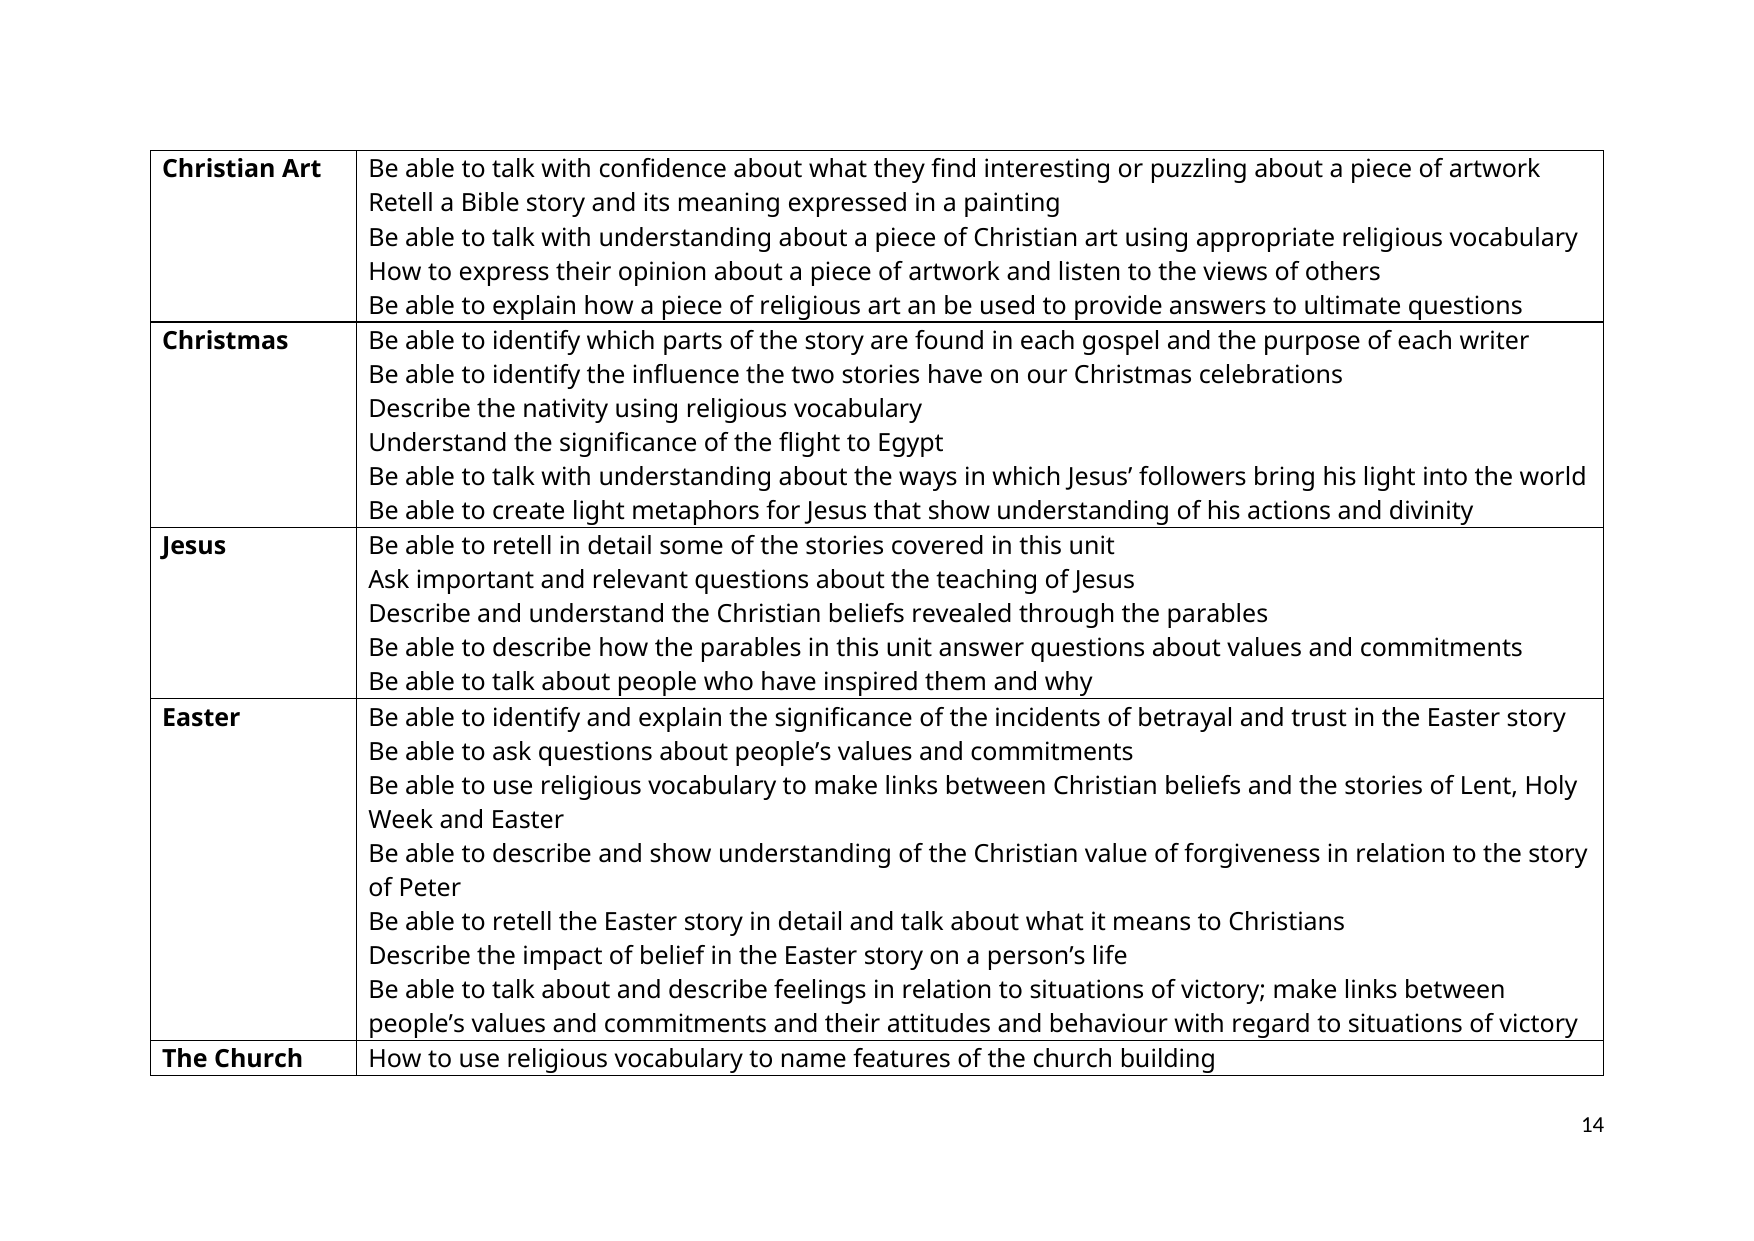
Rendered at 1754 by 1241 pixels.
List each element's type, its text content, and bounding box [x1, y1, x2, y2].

table_cell Christian Art [151, 151, 356, 321]
table_cell Be able to identify which parts of the story are found in each gospel and the purpose of each writer Be able to identify the influence the two stories have on our Christmas celebrations Describe the nativity using religious vocabulary Understand the significance of the flight to Egypt Be able to talk with understanding about the ways in which Jesus’ followers bring his light into the world Be able to create light metaphors for Jesus that show understanding of his actions and divinity [357, 323, 1603, 527]
table_cell The Church [151, 1041, 356, 1075]
table_cell Be able to identify and explain the significance of the incidents of betrayal and trust in the Easter story Be able to ask questions about people’s values and commitments Be able to use religious vocabulary to make links between Christian beliefs and the stories of Lent, Holy Week and Easter Be able to describe and show understanding of the Christian value of forgiveness in relation to the story of Peter Be able to retell the Easter story in detail and talk about what it means to Christians Describe the impact of belief in the Easter story on a person’s life Be able to talk about and describe feelings in relation to situations of victory; make links between people’s values and commitments and their attitudes and behaviour with regard to situations of victory [357, 699, 1603, 1040]
table_cell Christmas [151, 323, 356, 527]
table_cell Jesus [151, 528, 356, 698]
table_cell Easter [151, 699, 356, 1040]
table_cell Be able to talk with confidence about what they find interesting or puzzling about a piece of artwork Retell a Bible story and its meaning expressed in a painting Be able to talk with understanding about a piece of Christian art using appropriate religious vocabulary How to express their opinion about a piece of artwork and listen to the views of others Be able to explain how a piece of religious art an be used to provide answers to ultimate questions [357, 151, 1603, 321]
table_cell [357, 1041, 1603, 1075]
table_cell Be able to retell in detail some of the stories covered in this unit Ask important and relevant questions about the teaching of Jesus Describe and understand the Christian beliefs revealed through the parables Be able to describe how the parables in this unit answer questions about values and commitments Be able to talk about people who have inspired them and why [357, 528, 1603, 698]
